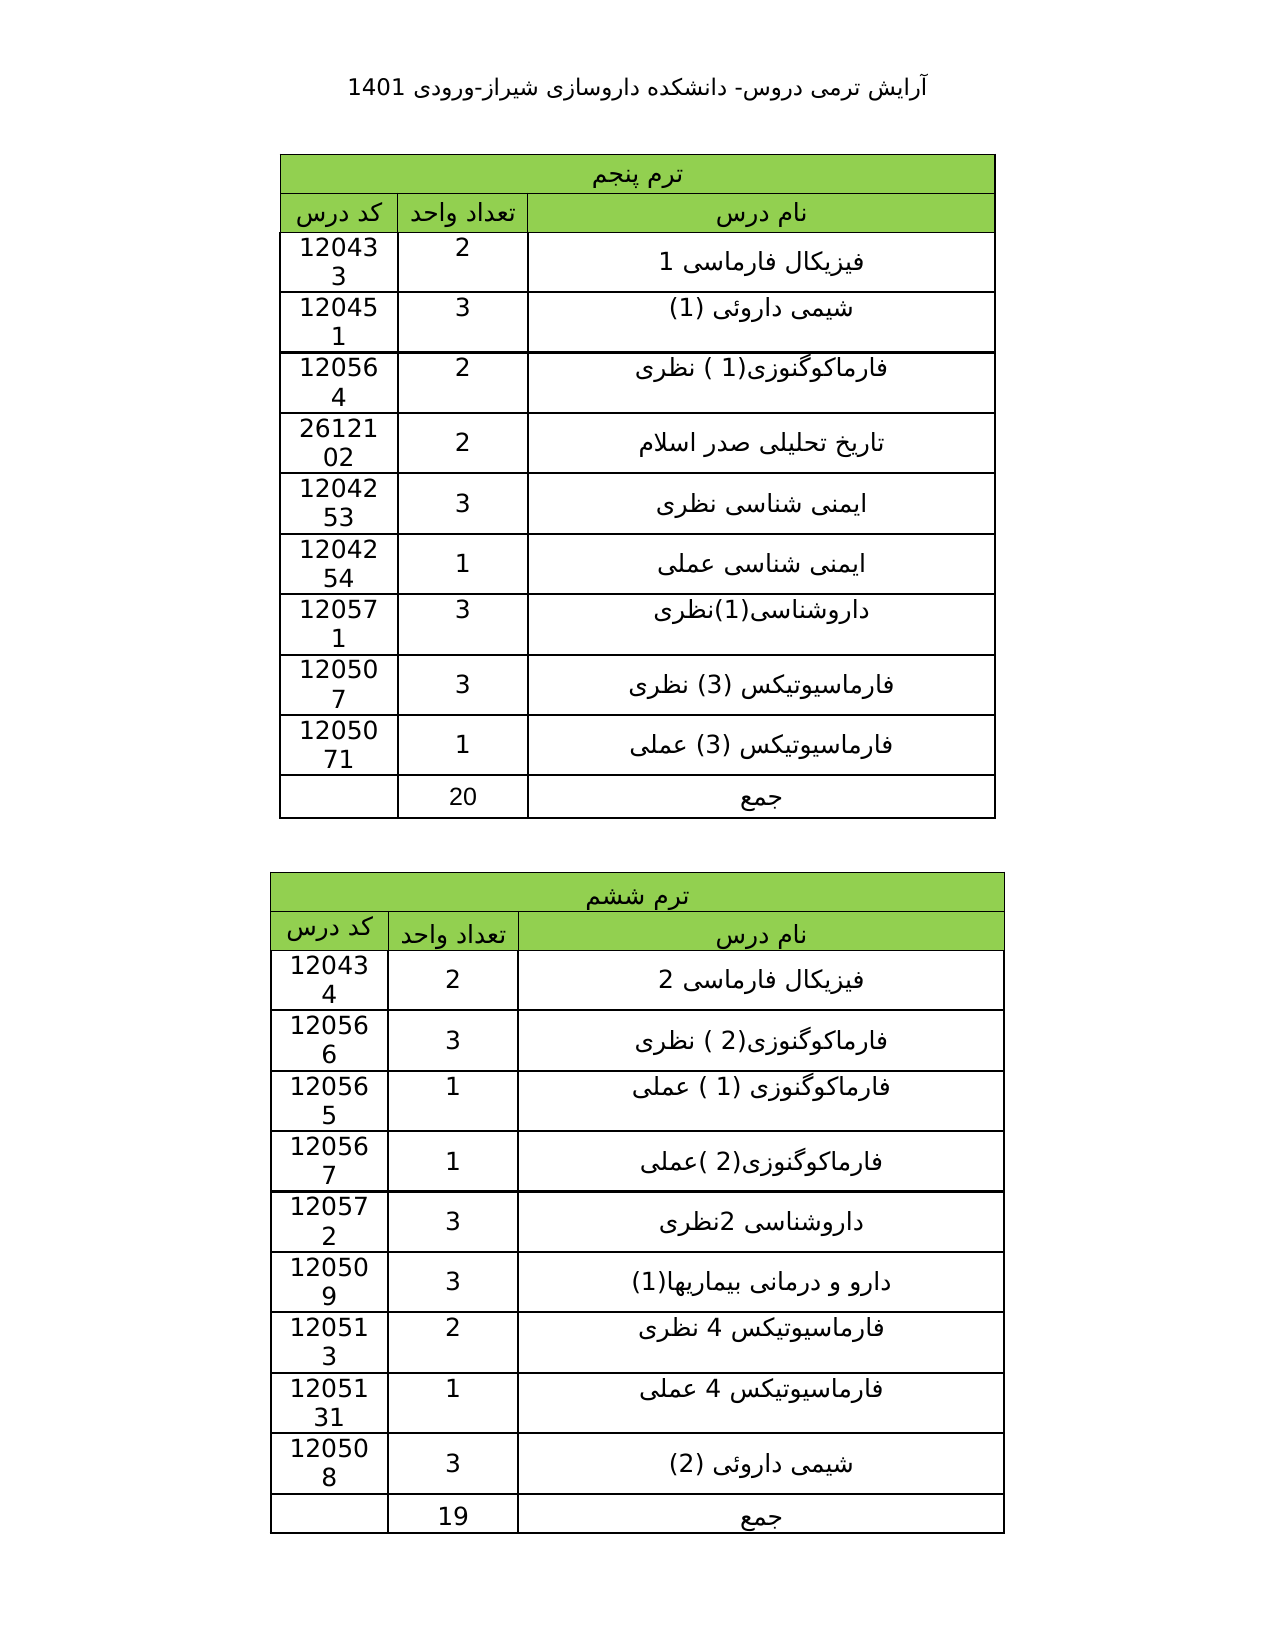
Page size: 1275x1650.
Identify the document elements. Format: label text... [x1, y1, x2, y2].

table_cell 20 [399, 776, 527, 817]
table_cell فارماسيوتيکس (3) نظری [529, 656, 994, 714]
table_cell 1 [399, 535, 527, 593]
table_cell 120572 [272, 1193, 387, 1251]
table_cell ایمنی شناسی نظری [529, 474, 994, 533]
table_cell 120566 [272, 1011, 387, 1069]
table_cell جمع [529, 776, 994, 817]
table_header ترم پنجم [281, 155, 994, 193]
table_cell شيمی داروئی (2) [519, 1434, 1003, 1492]
table_header ترم ششم [271, 873, 1004, 911]
table_cell فیزیکال فارماسی 1 [529, 233, 994, 291]
table_cell دارو و درمانی بیماریها(1) [519, 1253, 1003, 1311]
table_cell 120508 [272, 1434, 387, 1492]
table_cell جمع [519, 1495, 1003, 1532]
table_cell 3 [399, 474, 527, 533]
table_cell 2 [399, 233, 527, 291]
table_cell 19 [389, 1495, 517, 1532]
table_cell 120509 [272, 1253, 387, 1311]
table_cell تعداد واحد [398, 194, 527, 232]
table_cell ایمنی شناسی عملی [529, 535, 994, 593]
table_cell 120434 [272, 951, 387, 1009]
table_cell 3 [389, 1434, 517, 1492]
table_cell 3 [389, 1011, 517, 1069]
table_cell 3 [399, 293, 527, 351]
table_cell فارماسيوتيکس (3) عملی [529, 716, 994, 774]
table_cell کد درس [281, 194, 397, 232]
table_cell 3 [399, 656, 527, 714]
table_cell 2 [399, 354, 527, 412]
table_cell 1 [399, 716, 527, 774]
table_cell فارماسیوتیکس 4 عملی [519, 1374, 1003, 1432]
table_cell 1204253 [281, 474, 397, 533]
table_cell 120565 [272, 1072, 387, 1130]
table_cell تاریخ تحلیلی صدر اسلام [529, 414, 994, 472]
table_cell 1205071 [281, 716, 397, 774]
table_cell فیزیکال فارماسی 2 [519, 951, 1003, 1009]
table_cell نام درس [528, 194, 994, 232]
table_cell 3 [389, 1193, 517, 1251]
table_cell 120513 [272, 1313, 387, 1372]
table_cell فارماکوگنوزی(2 ) نظری [519, 1011, 1003, 1069]
table_cell فارماسیوتیکس 4 نظری [519, 1313, 1003, 1372]
table_cell 2 [389, 951, 517, 1009]
table_cell 120571 [281, 595, 397, 653]
table_cell فارماکوگنوزی (1 ) عملی [519, 1072, 1003, 1130]
table_cell 3 [389, 1253, 517, 1311]
table_cell 120567 [272, 1132, 387, 1190]
table_cell تعداد واحد [389, 912, 518, 950]
table_cell 120564 [281, 354, 397, 412]
table_cell 120433 [281, 233, 397, 291]
table_cell 1205131 [272, 1374, 387, 1432]
table_cell داروشناسی(1)نظری [529, 595, 994, 653]
table_cell نام درس [519, 912, 1004, 950]
table_cell [272, 1495, 387, 1532]
table_cell داروشناسی 2نظری [519, 1193, 1003, 1251]
table_cell فارماکوگنوزی(1 ) نظری [529, 354, 994, 412]
table_cell 1 [389, 1374, 517, 1432]
table_cell 1 [389, 1072, 517, 1130]
table_cell 3 [399, 595, 527, 653]
table_cell 1 [389, 1132, 517, 1190]
table_cell 2612102 [281, 414, 397, 472]
table_cell 2 [399, 414, 527, 472]
table_cell 2 [389, 1313, 517, 1372]
table_cell 120451 [281, 293, 397, 351]
table_cell شيمی داروئی (1) [529, 293, 994, 351]
table_cell 120507 [281, 656, 397, 714]
table_cell 1204254 [281, 535, 397, 593]
table_cell فارماکوگنوزی(2 )عملی [519, 1132, 1003, 1190]
table_cell کد درس [271, 912, 388, 950]
table_cell [281, 776, 397, 817]
